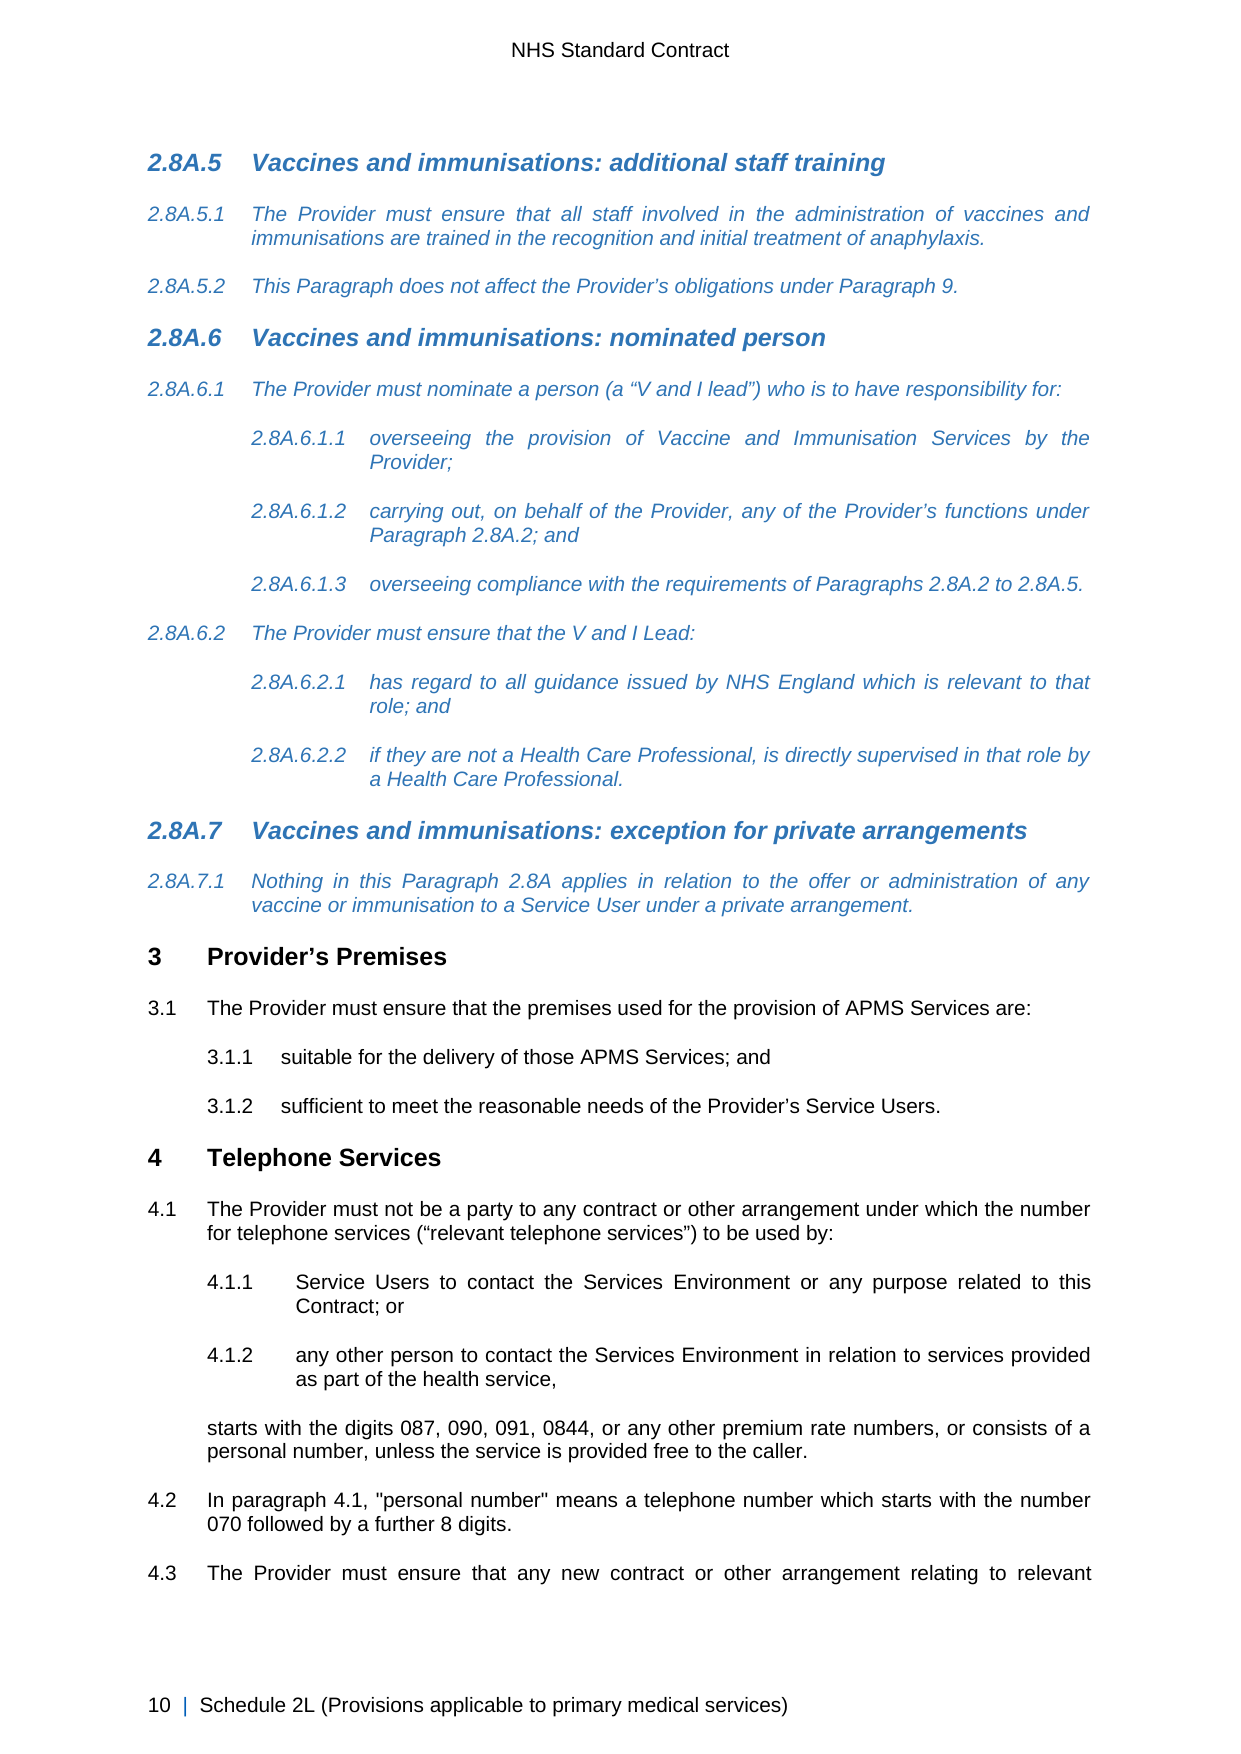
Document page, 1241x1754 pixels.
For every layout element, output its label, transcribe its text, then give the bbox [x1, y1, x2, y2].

text 2.8A.6.1 The Provider must nominate a person (a “V and I lead”) who is to have responsibility for: [148, 377, 1092, 401]
text 2.8A.7 Vaccines and immunisations: exception for private arrangements [148, 816, 1092, 844]
text 2.8A.6.2 The Provider must ensure that the V and I Lead: [148, 621, 1092, 645]
text 2.8A.6 Vaccines and immunisations: nominated person [148, 323, 1092, 352]
text 2.8A.6.1.2 carrying out, on behalf of the Provider, any of the Provider’s functions under Paragraph 2.8A.2; and [251, 499, 1092, 547]
text Service Users to contact the Services Environment or any purpose related to this Contract; or [207, 1269, 1092, 1317]
text 2.8A.5.1 The Provider must ensure that all staff involved in the administration of vaccines and immunisations are trained in the recognition and initial treatment of anaphylaxis. [148, 201, 1092, 249]
text any other person to contact the Services Environment in relation to services provided as part of the health service, [207, 1342, 1092, 1390]
list The Provider must not be a party to any contract or other arrangement under which the number for telephone services (“relevant telephone services”) to be used by: [148, 1197, 1092, 1244]
text 2.8A.5 Vaccines and immunisations: additional staff training [148, 148, 1092, 176]
text 2.8A.6.1.1 overseeing the provision of Vaccine and Immunisation Services by the Provider; [251, 426, 1092, 474]
subtitle Provider’s Premises [148, 942, 1092, 971]
list The Provider must ensure that the premises used for the provision of APMS Services are: [148, 996, 1092, 1020]
text starts with the digits 087, 090, 091, 0844, or any other premium rate numbers, or consists of a personal number, unless the service is provided free to the caller. [207, 1415, 1092, 1463]
text 2.8A.6.2.1 has regard to all guidance issued by NHS England which is relevant to that role; and [251, 670, 1092, 718]
list In paragraph 4.1, "personal number" means a telephone number which starts with the number 070 followed by a further 8 digits. [148, 1488, 1092, 1536]
text 2.8A.7.1 Nothing in this Paragraph 2.8A applies in relation to the offer or administration of any vaccine or immunisation to a Service User under a private arrangement. [148, 869, 1092, 917]
text 2.8A.6.1.3 overseeing compliance with the requirements of Paragraphs 2.8A.2 to 2.8A.5. [251, 572, 1092, 596]
text sufficient to meet the reasonable needs of the Provider’s Service Users. [207, 1094, 1092, 1118]
subtitle Telephone Services [148, 1143, 1092, 1172]
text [148, 1561, 1092, 1585]
text 2.8A.6.2.2 if they are not a Health Care Professional, is directly supervised in that role by a Health Care Professional. [251, 743, 1092, 791]
text 2.8A.5.2 This Paragraph does not affect the Provider’s obligations under Paragraph 9. [148, 274, 1092, 298]
text suitable for the delivery of those APMS Services; and [207, 1045, 1092, 1069]
